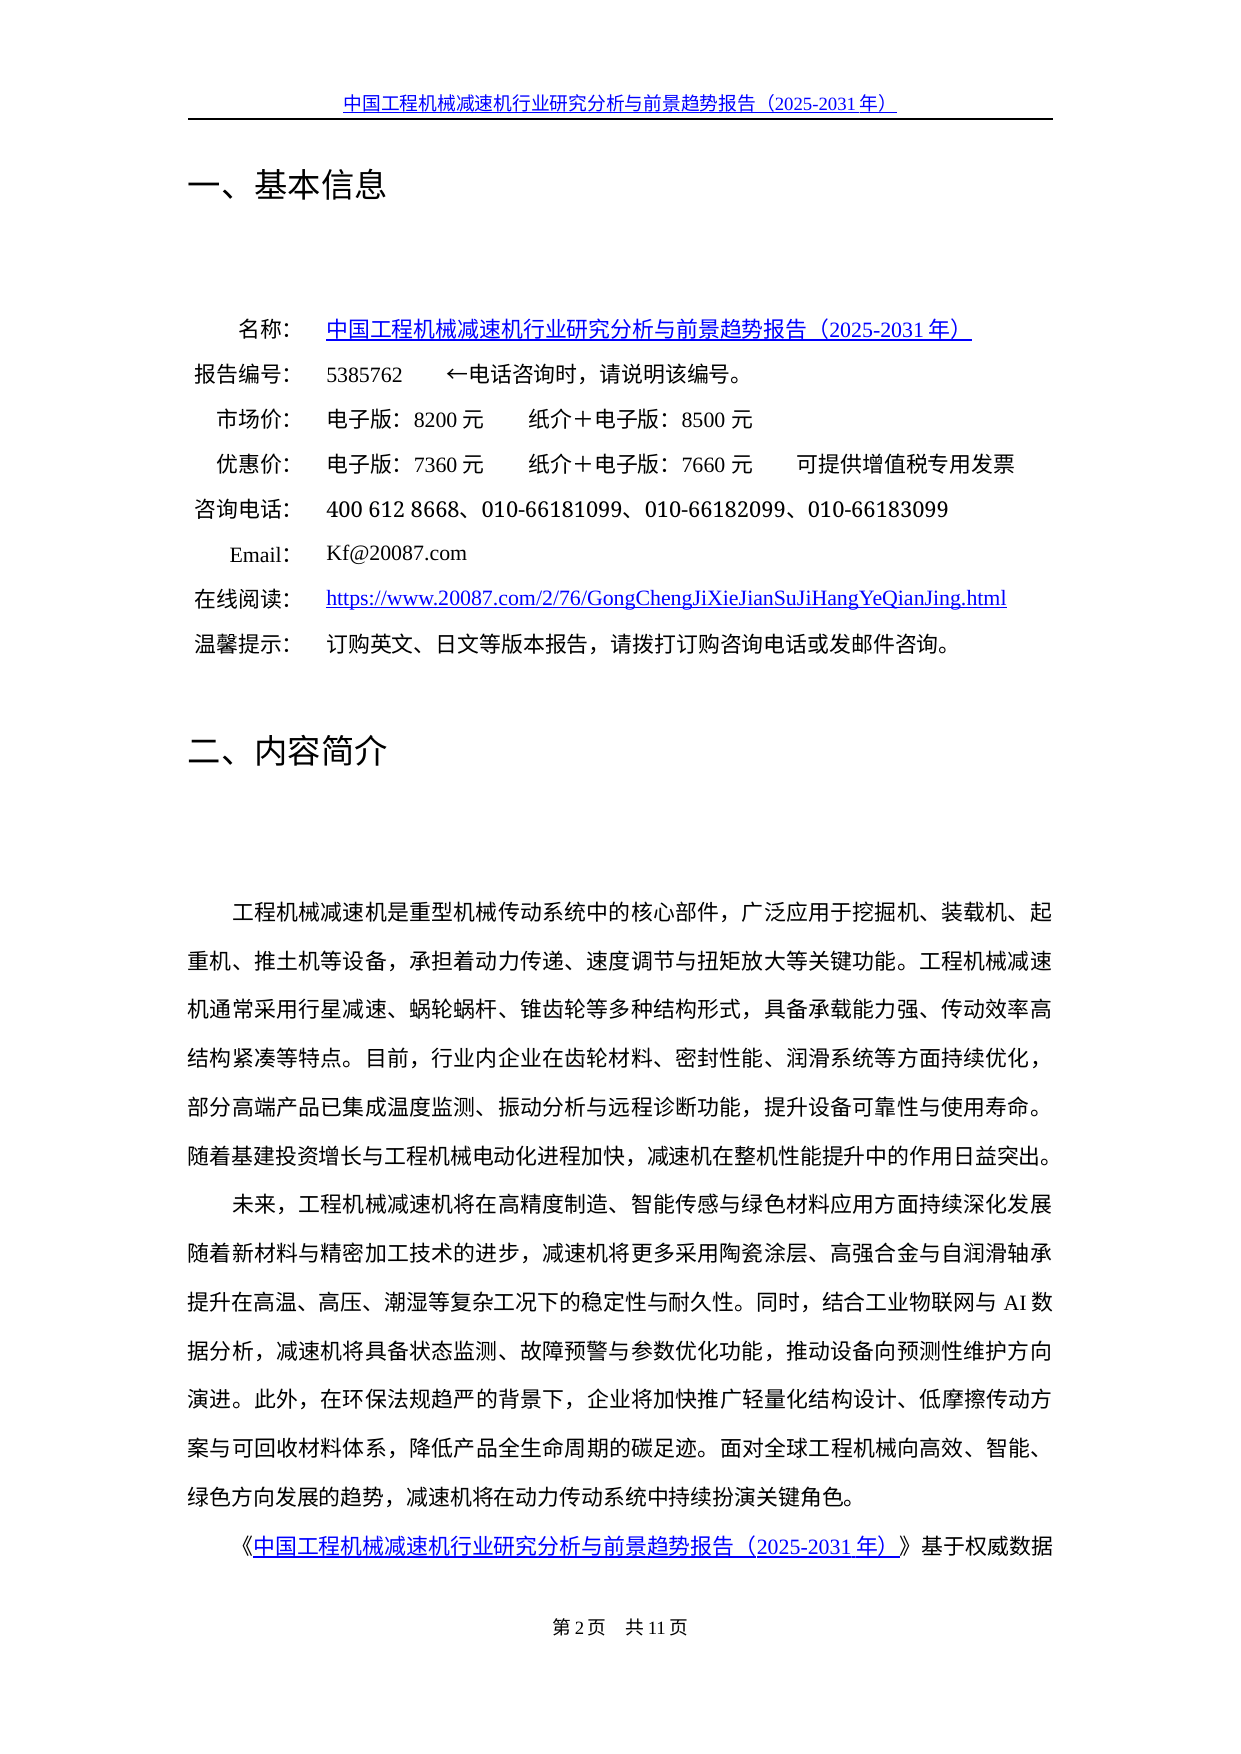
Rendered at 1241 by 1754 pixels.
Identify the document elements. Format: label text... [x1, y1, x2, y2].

table_cell 400 612 8668、010-66181099、010-66182099、010-66183099 [315, 492, 1073, 537]
title 一、基本信息 [187, 150, 1053, 215]
table_cell 温馨提示： [167, 627, 315, 672]
table_cell 咨询电话： [167, 492, 315, 537]
table_cell Email： [167, 537, 315, 582]
table_cell Kf@20087.com [315, 537, 1073, 582]
table_header 名称： [167, 312, 315, 357]
table_cell 电子版：7360 元 纸介＋电子版：7660 元 可提供增值税专用发票 [315, 447, 1073, 492]
table_cell 电子版：8200 元 纸介＋电子版：8500 元 [315, 402, 1073, 447]
table_cell 报告编号： [167, 357, 315, 402]
table_cell 在线阅读： [167, 582, 315, 627]
table_cell 优惠价： [167, 447, 315, 492]
table_cell 5385762 ←电话咨询时，请说明该编号。 [315, 357, 1073, 402]
title 二、内容简介 [187, 717, 1053, 782]
table_cell 市场价： [167, 402, 315, 447]
table_header 中国工程机械减速机行业研究分析与前景趋势报告（2025-2031年） [315, 312, 1073, 357]
table_cell 订购英文、日文等版本报告，请拨打订购咨询电话或发邮件咨询。 [315, 627, 1073, 672]
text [187, 894, 1053, 1561]
table_cell [315, 582, 1073, 627]
